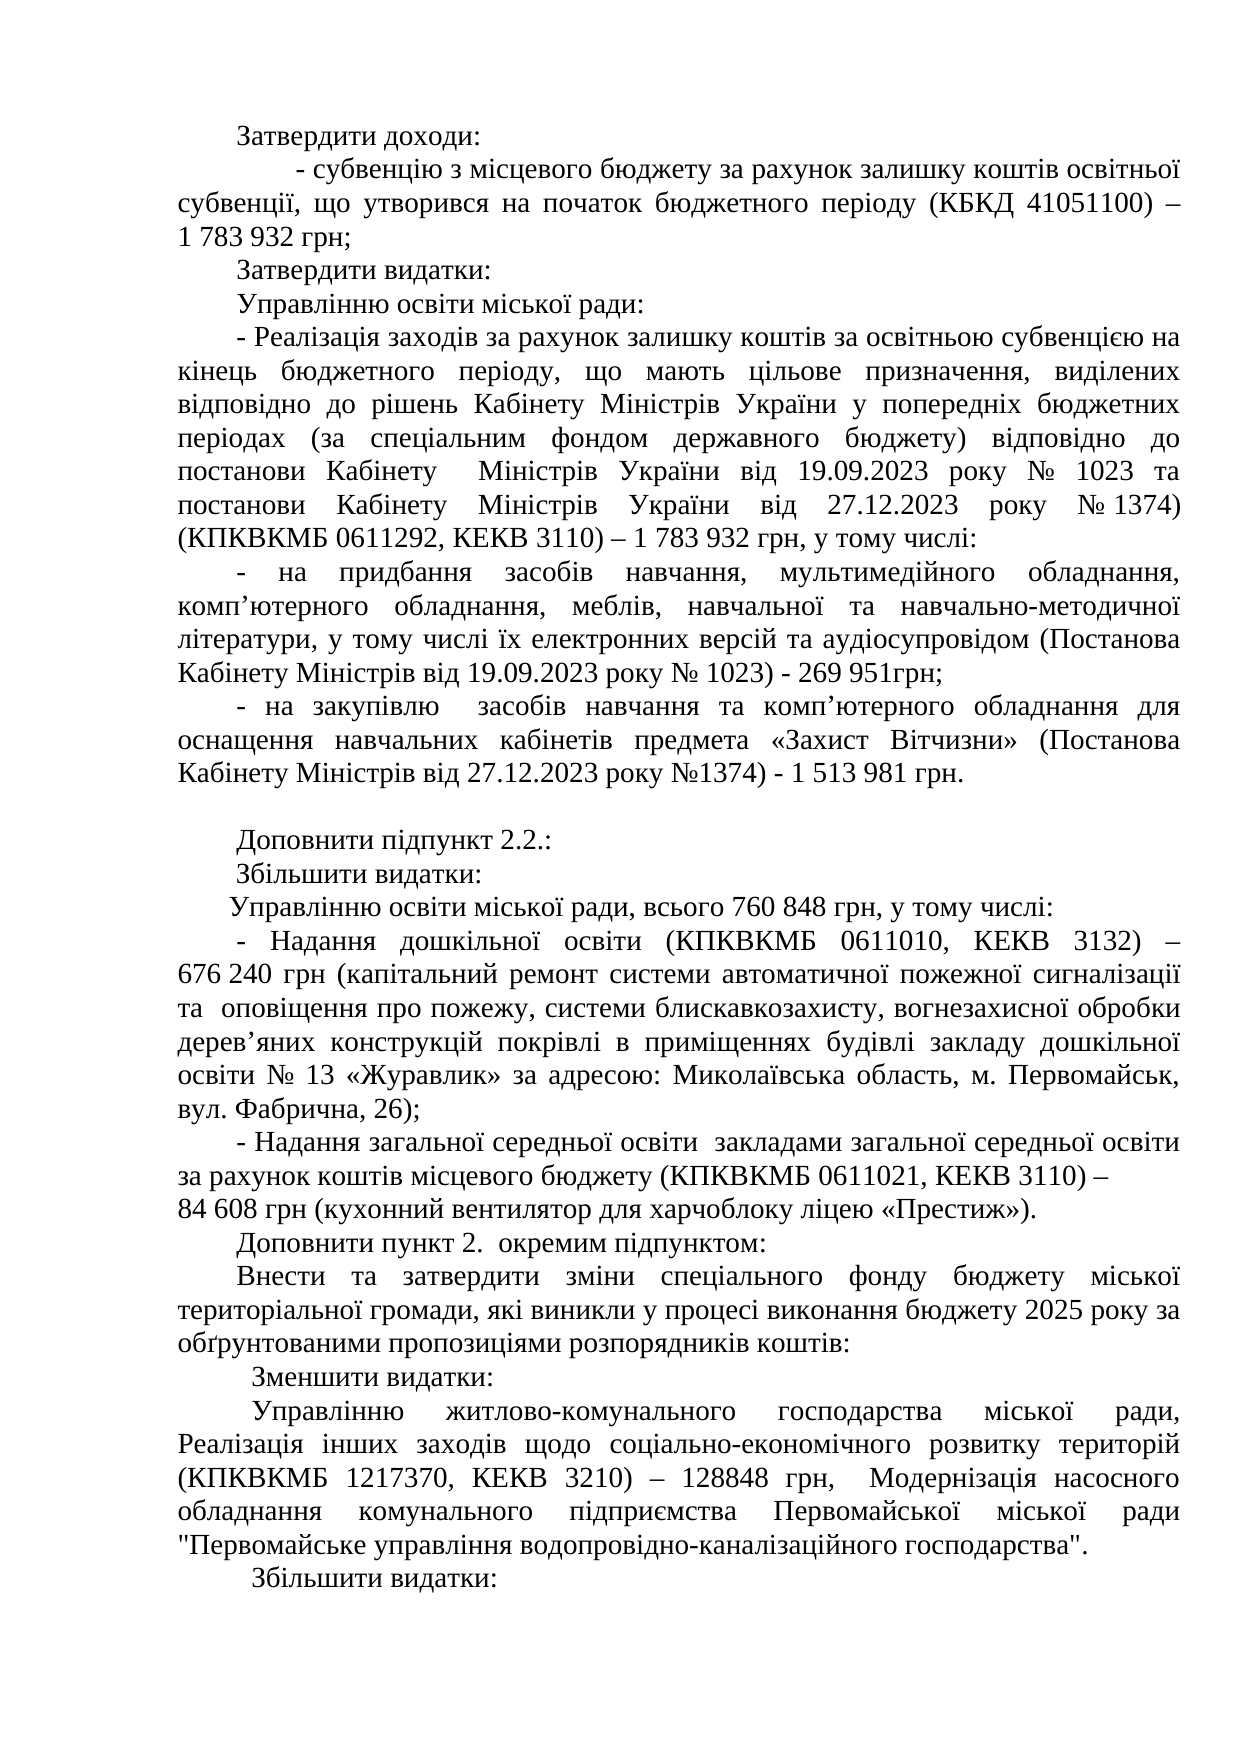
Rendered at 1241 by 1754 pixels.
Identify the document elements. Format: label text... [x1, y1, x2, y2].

text Доповнити підпункт 2.2.: [177, 822, 1181, 856]
text Затвердити видатки: [177, 252, 1181, 286]
text - Надання дошкільної освіти (КПКВКМБ 0611010, КЕКВ 3132) – 676 240 грн (капітальний ремонт системи автоматичної пожежної сигналізації та оповіщення про пожежу, системи блискавкозахисту, вогнезахисної обробки дерев’яних конструкцій покрівлі в приміщеннях будівлі закладу дошкільної освіти № 13 «Журавлик» за адресою: Миколаївська область, м. Первомайськ, вул. Фабрична, 26); [177, 923, 1181, 1124]
text - Надання загальної середньої освіти закладами загальної середньої освіти за рахунок коштів місцевого бюджету (КПКВКМБ 0611021, КЕКВ 3110) – [177, 1124, 1181, 1191]
text Збільшити видатки: [177, 856, 1181, 889]
text - Реалізація заходів за рахунок залишку коштів за освітньою субвенцією на кінець бюджетного періоду, що мають цільове призначення, виділених відповідно до рішень Кабінету Міністрів України у попередніх бюджетних періодах (за спеціальним фондом державного бюджету) відповідно до постанови Кабінету Міністрів України від 19.09.2023 року № 1023 та постанови Кабінету Міністрів України від 27.12.2023 року № 1374) (КПКВКМБ 0611292, КЕКВ 3110) – 1 783 932 грн, у тому числі: [177, 319, 1181, 554]
text Управлінню освіти міської ради: [177, 286, 1181, 319]
text Доповнити пункт 2. окремим підпунктом: [177, 1225, 1181, 1258]
text Затвердити доходи: [177, 118, 1181, 152]
text Збільшити видатки: [177, 1560, 1181, 1594]
text Зменшити видатки: [177, 1359, 1181, 1393]
text Управлінню освіти міської ради, всього 760 848 грн, у тому числі: [177, 889, 1181, 923]
text Управлінню житлово-комунального господарства міської ради, Реалізація інших заходів щодо соціально-економічного розвитку територій (КПКВКМБ 1217370, КЕКВ 3210) – 128848 грн, Модернізація насосного обладнання комунального підприємства Первомайської міської ради "Первомайське управління водопровідно-каналізаційного господарства". [177, 1393, 1181, 1560]
text - на придбання засобів навчання, мультимедійного обладнання, комп’ютерного обладнання, меблів, навчальної та навчально-методичної літератури, у тому числі їх електронних версій та аудіосупровідом (Постанова Кабінету Міністрів від 19.09.2023 року № 1023) - 269 951грн; [177, 554, 1181, 688]
text 84 608 грн (кухонний вентилятор для харчоблоку ліцею «Престиж»). [177, 1191, 1181, 1225]
text - на закупівлю засобів навчання та комп’ютерного обладнання для оснащення навчальних кабінетів предмета «Захист Вітчизни» (Постанова Кабінету Міністрів від 27.12.2023 року №1374) - 1 513 981 грн. [177, 688, 1181, 789]
text Внести та затвердити зміни спеціального фонду бюджету міської територіальної громади, які виникли у процесі виконання бюджету 2025 року за обґрунтованими пропозиціями розпорядників коштів: [177, 1258, 1181, 1359]
list - субвенцію з місцевого бюджету за рахунок залишку коштів освітньої субвенції, що утворився на початок бюджетного періоду (КБКД 41051100) – 1 783 932 грн; [177, 152, 1181, 252]
